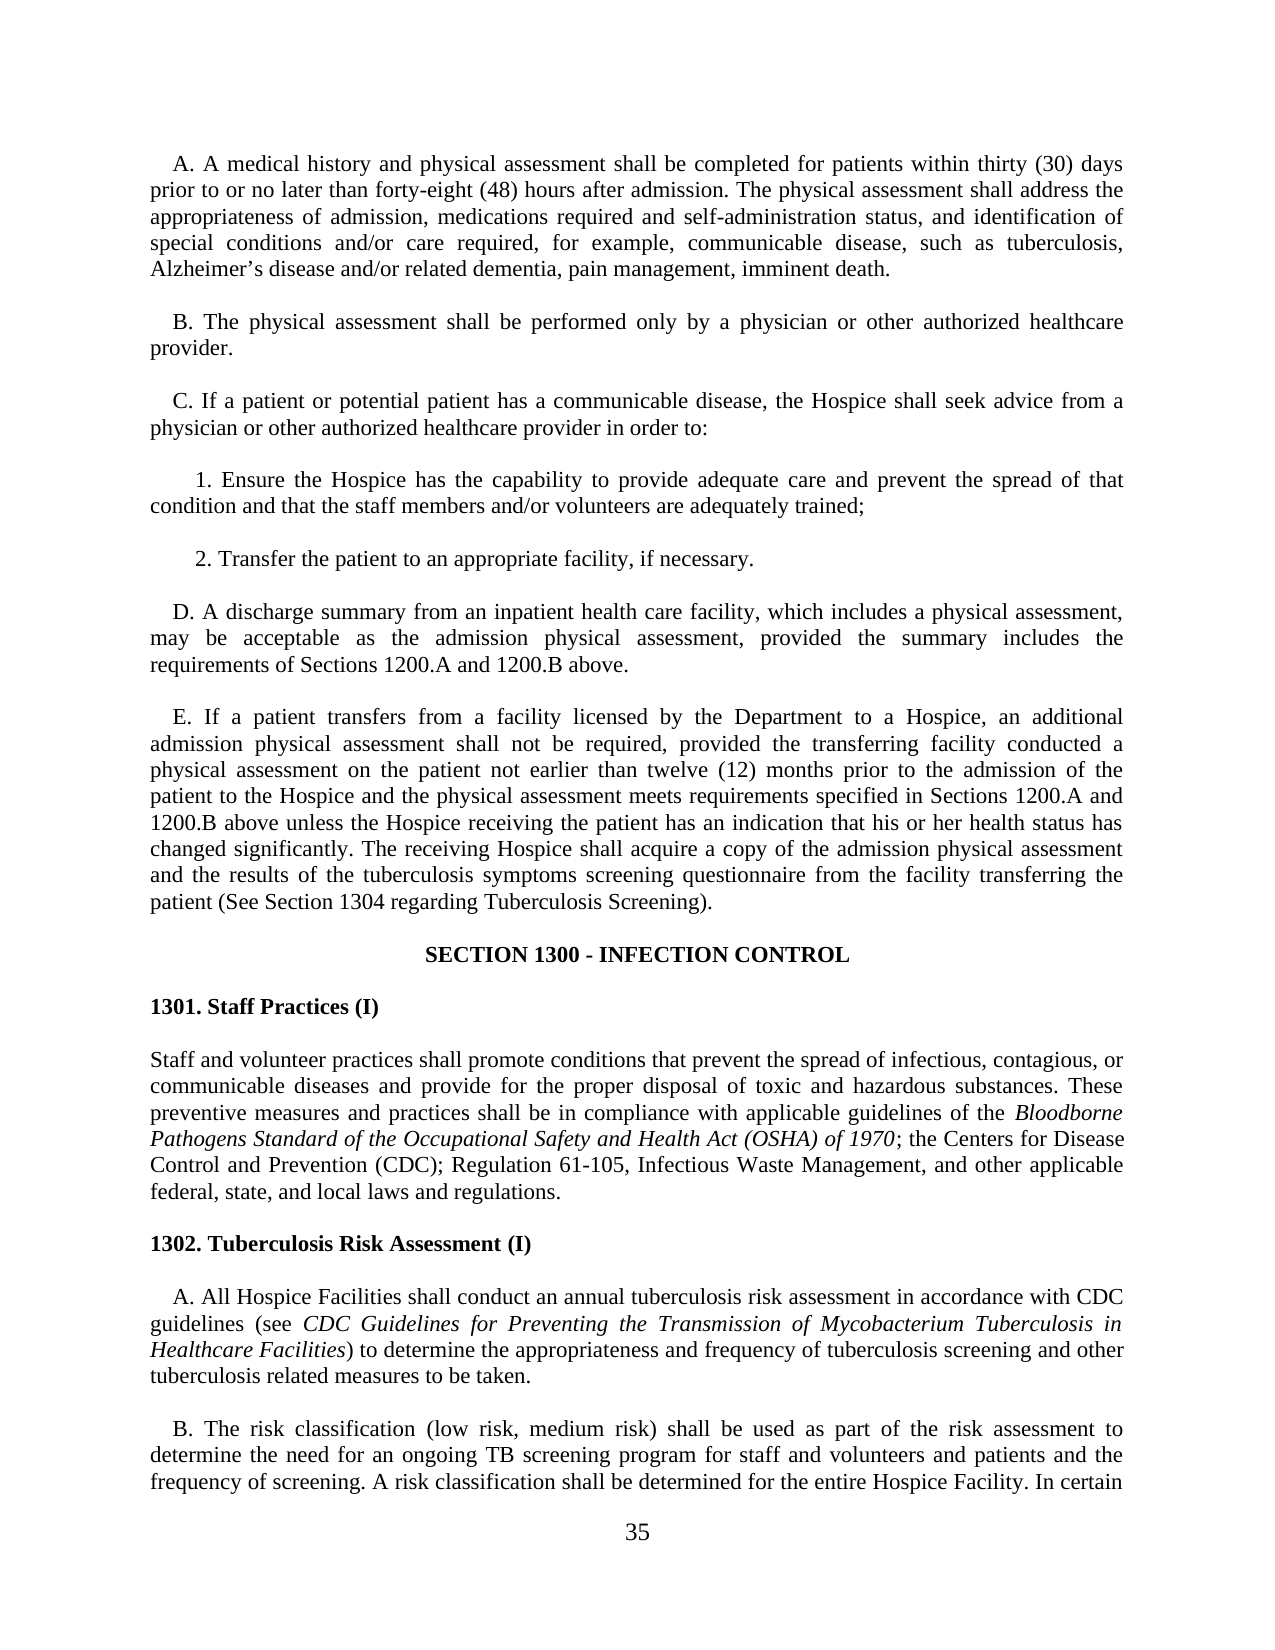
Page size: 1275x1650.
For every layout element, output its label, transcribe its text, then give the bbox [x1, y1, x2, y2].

text Staff and volunteer practices shall promote conditions that prevent the spread of infectious, contagious, or communicable diseases and provide for the proper disposal of toxic and hazardous substances. These preventive measures and practices shall be in compliance with applicable guidelines of the Bloodborne Pathogens Standard of the Occupational Safety and Health Act (OSHA) of 1970; the Centers for Disease Control and Prevention (CDC); Regulation 61-105, Infectious Waste Management, and other applicable federal, state, and local laws and regulations. [150, 1046, 1125, 1204]
text 1301. Staff Practices (I) [150, 993, 1125, 1020]
text B. The physical assessment shall be performed only by a physician or other authorized healthcare provider. [150, 308, 1125, 361]
text 2. Transfer the patient to an appropriate facility, if necessary. [150, 545, 1125, 572]
text 1302. Tuberculosis Risk Assessment (I) [150, 1231, 1125, 1257]
text 1. Ensure the Hospice has the capability to provide adequate care and prevent the spread of that condition and that the staff members and/or volunteers are adequately trained; [150, 466, 1125, 519]
text A. A medical history and physical assessment shall be completed for patients within thirty (30) days prior to or no later than forty-eight (48) hours after admission. The physical assessment shall address the appropriateness of admission, medications required and self-administration status, and identification of special conditions and/or care required, for example, communicable disease, such as tuberculosis, Alzheimer’s disease and/or related dementia, pain management, imminent death. [150, 150, 1125, 282]
text E. If a patient transfers from a facility licensed by the Department to a Hospice, an additional admission physical assessment shall not be required, provided the transferring facility conducted a physical assessment on the patient not earlier than twelve (12) months prior to the admission of the patient to the Hospice and the physical assessment meets requirements specified in Sections 1200.A and 1200.B above unless the Hospice receiving the patient has an indication that his or her health status has changed significantly. The receiving Hospice shall acquire a copy of the admission physical assessment and the results of the tuberculosis symptoms screening questionnaire from the facility transferring the patient (See Section 1304 regarding Tuberculosis Screening). [150, 703, 1125, 914]
text A. All Hospice Facilities shall conduct an annual tuberculosis risk assessment in accordance with CDC guidelines (see CDC Guidelines for Preventing the Transmission of Mycobacterium Tuberculosis in Healthcare Facilities) to determine the appropriateness and frequency of tuberculosis screening and other tuberculosis related measures to be taken. [150, 1283, 1125, 1389]
text C. If a patient or potential patient has a communicable disease, the Hospice shall seek advice from a physician or other authorized healthcare provider in order to: [150, 387, 1125, 440]
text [150, 1415, 1125, 1494]
text SECTION 1300 - INFECTION CONTROL [150, 941, 1125, 967]
text D. A discharge summary from an inpatient health care facility, which includes a physical assessment, may be acceptable as the admission physical assessment, provided the summary includes the requirements of Sections 1200.A and 1200.B above. [150, 598, 1125, 677]
